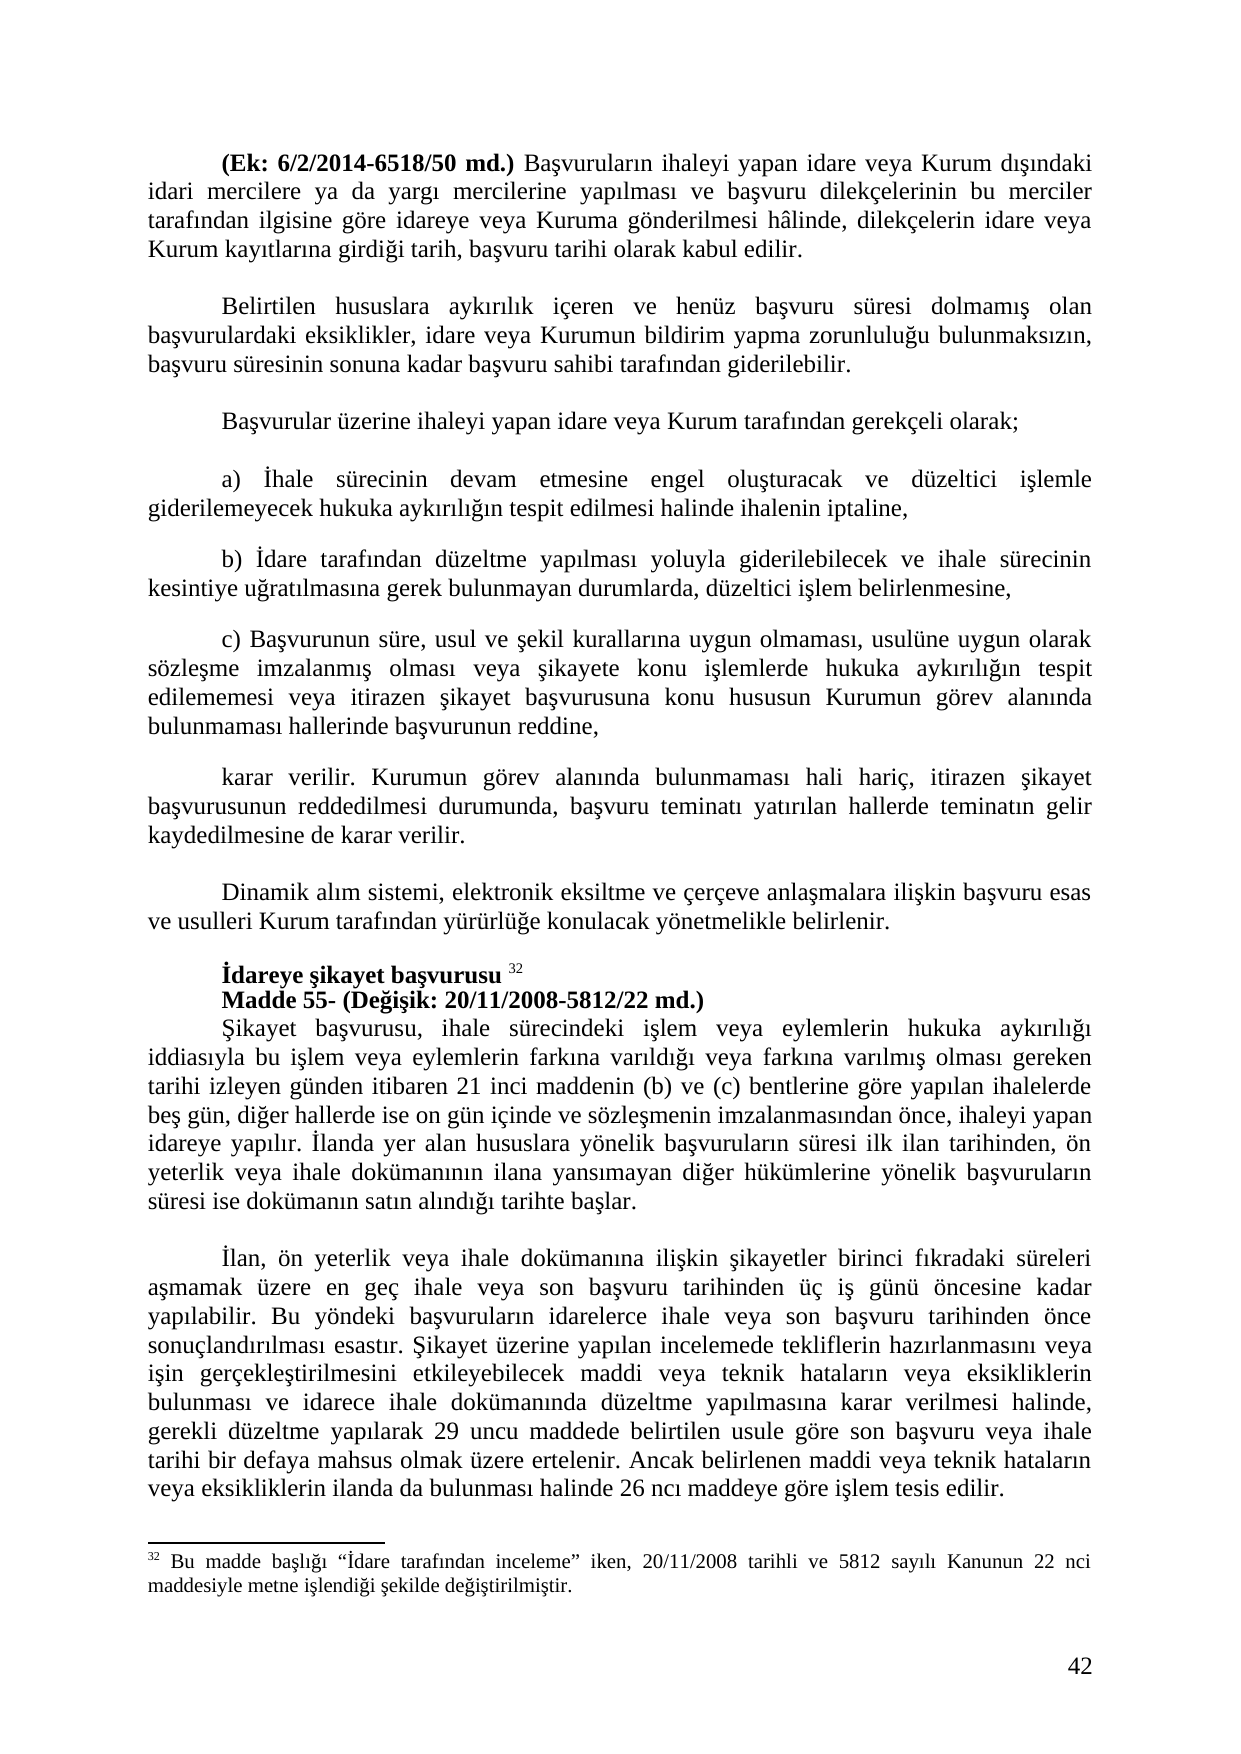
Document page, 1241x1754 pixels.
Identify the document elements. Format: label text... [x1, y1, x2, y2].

text (Ek: 6/2/2014-6518/50 md.) Başvuruların ihaleyi yapan idare veya Kurum dışındaki idari mercilere ya da yargı mercilerine yapılması ve başvuru dilekçelerinin bu merciler tarafından ilgisine göre idareye veya Kuruma gönderilmesi hâlinde, dilekçelerin idare veya Kurum kayıtlarına girdiği tarih, başvuru tarihi olarak kabul edilir. [148, 148, 1093, 263]
text c) Başvurunun süre, usul ve şekil kurallarına uygun olmaması, usulüne uygun olarak sözleşme imzalanmış olması veya şikayete konu işlemlerde hukuka aykırılığın tespit edilememesi veya itirazen şikayet başvurusuna konu hususun Kurumun görev alanında bulunmaması hallerinde başvurunun reddine, [148, 624, 1093, 739]
subtitle İdareye şikayet başvurusu [148, 960, 1093, 988]
text İlan, ön yeterlik veya ihale dokümanına ilişkin şikayetler birinci fıkradaki süreleri aşmamak üzere en geç ihale veya son başvuru tarihinden üç iş günü öncesine kadar yapılabilir. Bu yöndeki başvuruların idarelerce ihale veya son başvuru tarihinden önce sonuçlandırılması esastır. Şikayet üzerine yapılan incelemede tekliflerin hazırlanmasını veya işin gerçekleştirilmesini etkileyebilecek maddi veya teknik hataların veya eksikliklerin bulunması ve idarece ihale dokümanında düzeltme yapılmasına karar verilmesi halinde, gerekli düzeltme yapılarak 29 uncu maddede belirtilen usule göre son başvuru veya ihale tarihi bir defaya mahsus olmak üzere ertelenir. Ancak belirlenen maddi veya teknik hataların veya eksikliklerin ilanda da bulunması halinde 26 ncı maddeye göre işlem tesis edilir. [148, 1243, 1093, 1502]
text a) İhale sürecinin devam etmesine engel oluşturacak ve düzeltici işlemle giderilemeyecek hukuka aykırılığın tespit edilmesi halinde ihalenin iptaline, [148, 464, 1093, 521]
text b) İdare tarafından düzeltme yapılması yoluyla giderilebilecek ve ihale sürecinin kesintiye uğratılmasına gerek bulunmayan durumlarda, düzeltici işlem belirlenmesine, [148, 544, 1093, 602]
text karar verilir. Kurumun görev alanında bulunmaması hali hariç, itirazen şikayet başvurusunun reddedilmesi durumunda, başvuru teminatı yatırılan hallerde teminatın gelir kaydedilmesine de karar verilir. [148, 762, 1093, 848]
text Madde 55- (Değişik: 20/11/2008-5812/22 md.) [148, 988, 1093, 1013]
text Belirtilen hususlara aykırılık içeren ve henüz başvuru süresi dolmamış olan başvurulardaki eksiklikler, idare veya Kurumun bildirim yapma zorunluluğu bulunmaksızın, başvuru süresinin sonuna kadar başvuru sahibi tarafından giderilebilir. [148, 291, 1093, 378]
text Şikayet başvurusu, ihale sürecindeki işlem veya eylemlerin hukuka aykırılığı iddiasıyla bu işlem veya eylemlerin farkına varıldığı veya farkına varılmış olması gereken tarihi izleyen günden itibaren 21 inci maddenin (b) ve (c) bentlerine göre yapılan ihalelerde beş gün, diğer hallerde ise on gün içinde ve sözleşmenin imzalanmasından önce, ihaleyi yapan idareye yapılır. İlanda yer alan hususlara yönelik başvuruların süresi ilk ilan tarihinden, ön yeterlik veya ihale dokümanının ilana yansımayan diğer hükümlerine yönelik başvuruların süresi ise dokümanın satın alındığı tarihte başlar. [148, 1013, 1093, 1215]
text Dinamik alım sistemi, elektronik eksiltme ve çerçeve anlaşmalara ilişkin başvuru esas ve usulleri Kurum tarafından yürürlüğe konulacak yönetmelikle belirlenir. [148, 877, 1093, 935]
text Başvurular üzerine ihaleyi yapan idare veya Kurum tarafından gerekçeli olarak; [148, 406, 1093, 435]
